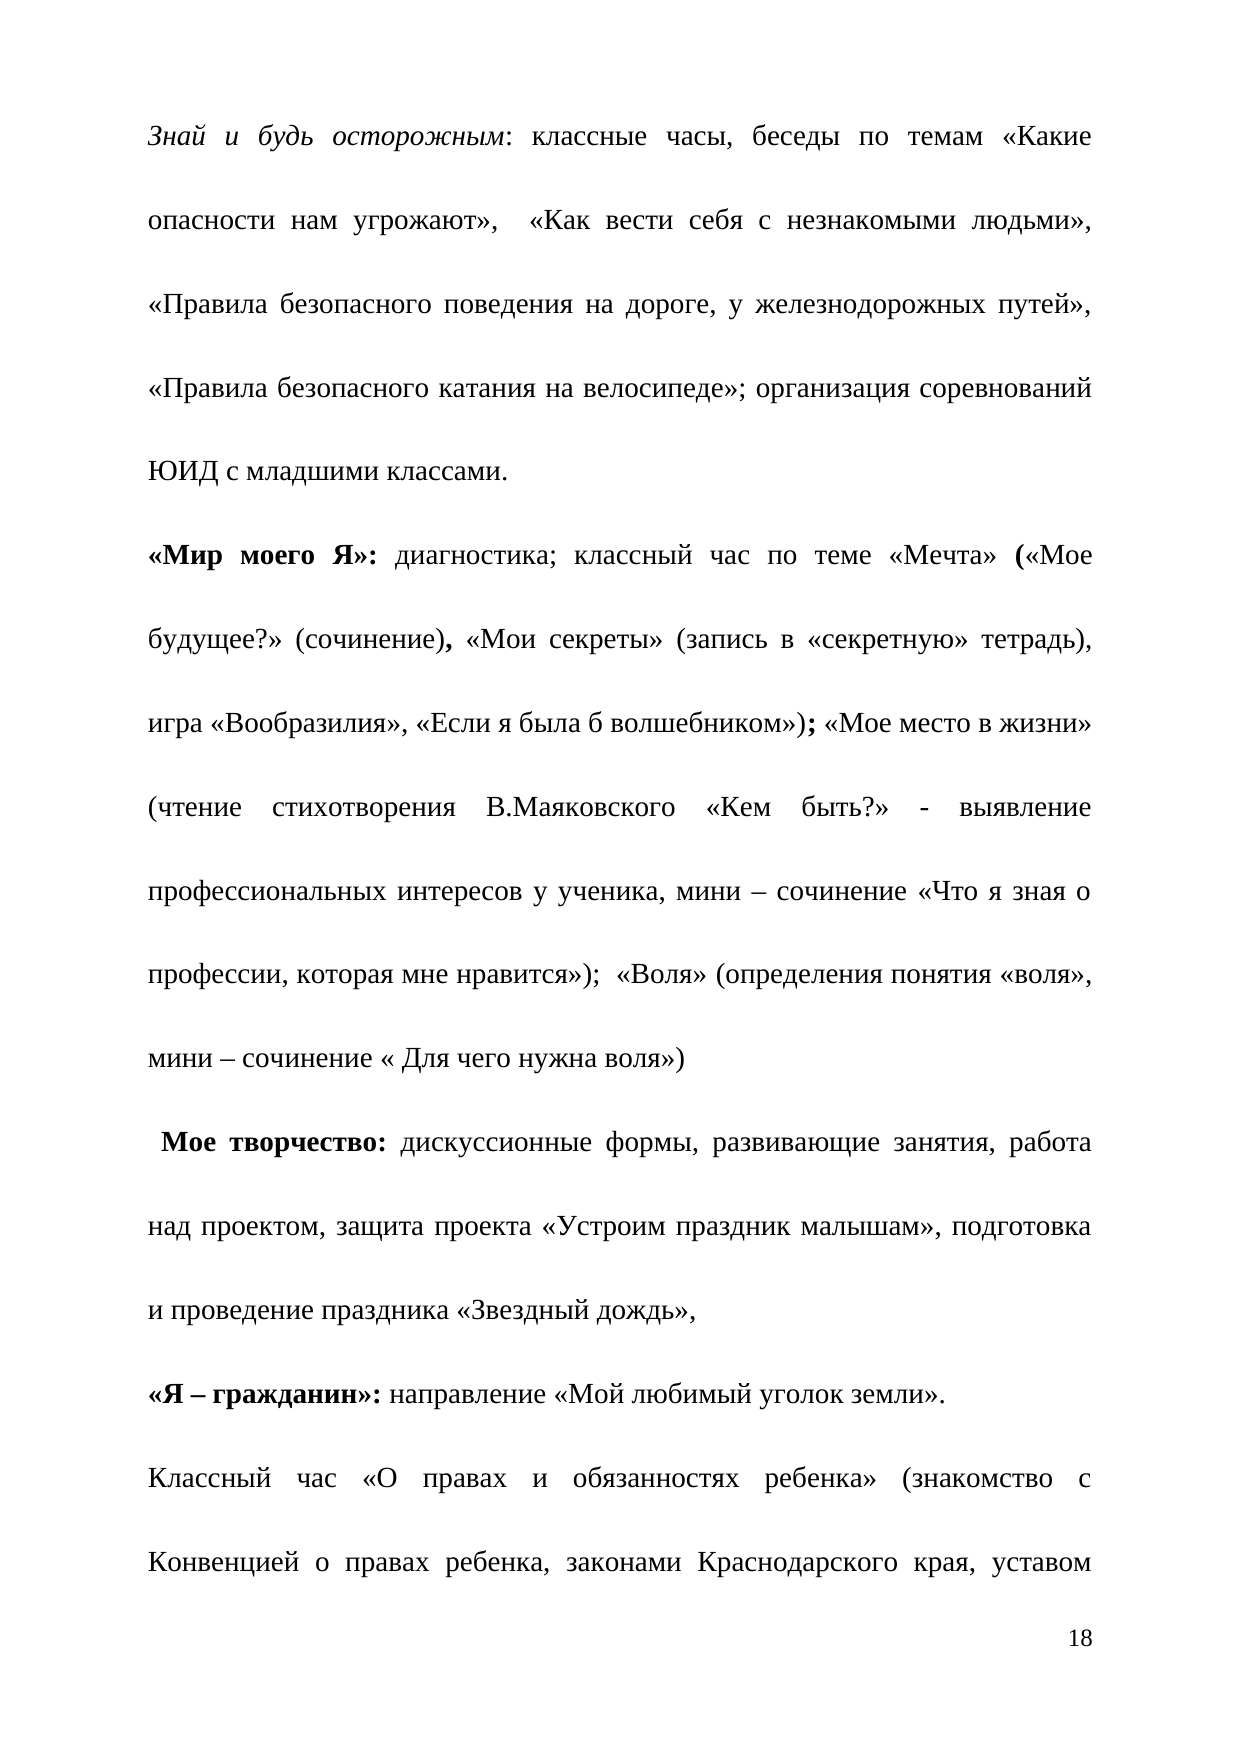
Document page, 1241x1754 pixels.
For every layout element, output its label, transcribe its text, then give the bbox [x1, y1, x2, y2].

text Знай и будь осторожным: классные часы, беседы по темам «Какие опасности нам угрожают», «Как вести себя с незнакомыми людьми», «Правила безопасного поведения на дороге, у железнодорожных путей», «Правила безопасного катания на велосипеде»; организация соревнований ЮИД с младшими классами. [148, 118, 1092, 487]
text «Мир моего Я»: диагностика; классный час по теме «Мечта» («Мое будущее?» (сочинение), «Мои секреты» (запись в «секретную» тетрадь), игра «Вообразилия», «Если я была б волшебником»); «Мое место в жизни» (чтение стихотворения В.Маяковского «Кем быть?» - выявление профессиональных интересов у ученика, мини – сочинение «Что я зная о профессии, которая мне нравится»); «Воля» (определения понятия «воля», мини – сочинение « Для чего нужна воля») [148, 537, 1092, 1074]
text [148, 1460, 1092, 1577]
text Мое творчество: дискуссионные формы, развивающие занятия, работа над проектом, защита проекта «Устроим праздник малышам», подготовка и проведение праздника «Звездный дождь», [148, 1124, 1092, 1326]
text «Я – гражданин»: направление «Мой любимый уголок земли». [148, 1376, 1092, 1409]
